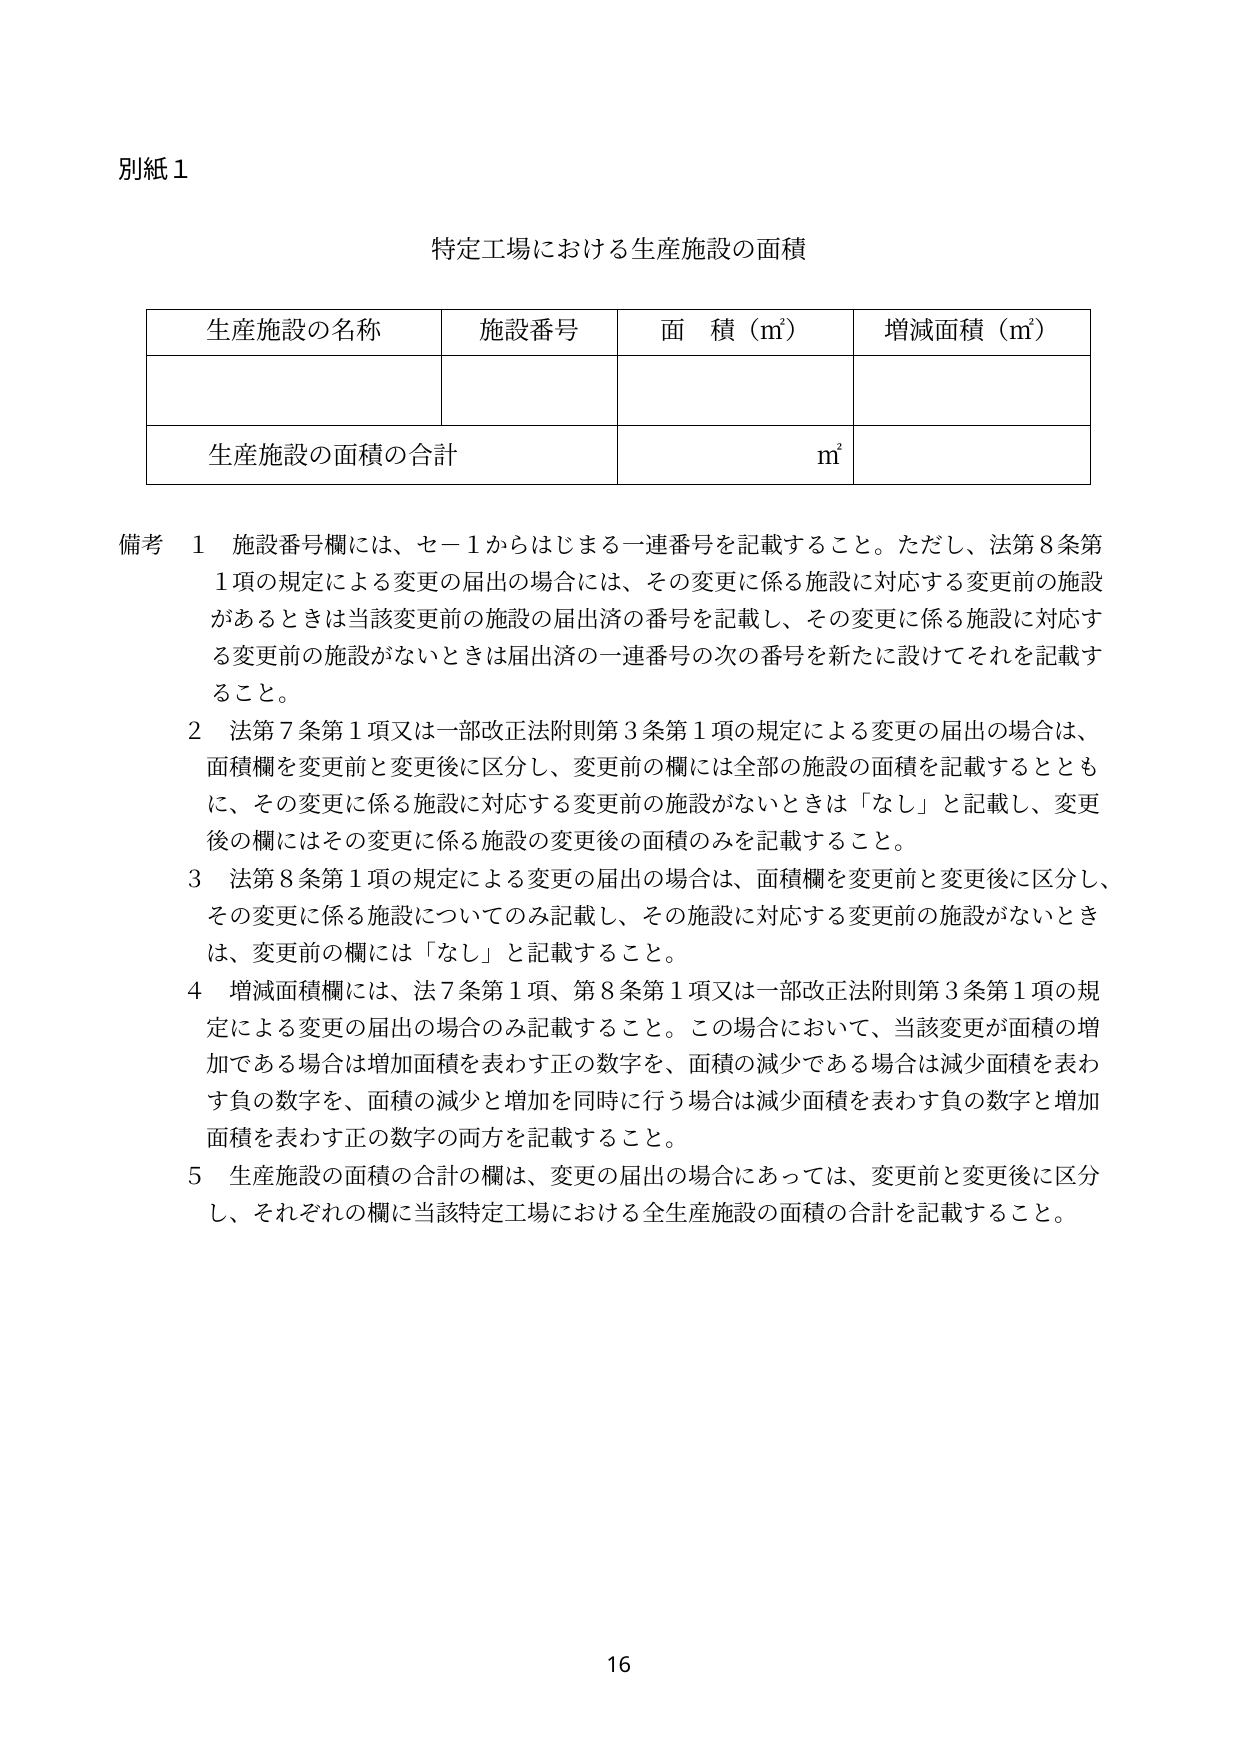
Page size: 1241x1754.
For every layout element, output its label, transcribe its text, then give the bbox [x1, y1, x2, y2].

text ４ 増減面積欄には、法７条第１項、第８条第１項又は一部改正法附則第３条第１項の規定による変更の届出の場合のみ記載すること。この場合において、当該変更が面積の増加である場合は増加面積を表わす正の数字を、面積の減少である場合は減少面積を表わす負の数字を、面積の減少と増加を同時に行う場合は減少面積を表わす負の数字と増加面積を表わす正の数字の両方を記載すること。 [184, 973, 1119, 1153]
table_cell [147, 356, 441, 425]
text 別紙１ [118, 150, 1119, 186]
table_cell [854, 426, 1090, 483]
text 特定工場における生産施設の面積 [118, 230, 1119, 266]
table_header 増減面積（㎡） [854, 310, 1090, 354]
table_cell ㎡ [618, 426, 853, 483]
table_cell [854, 356, 1090, 425]
table_cell 生産施設の面積の合計 [147, 426, 617, 483]
table_cell [618, 356, 853, 425]
text 備考 １ 施設番号欄には、セ－１からはじまる一連番号を記載すること。ただし、法第８条第１項の規定による変更の届出の場合には、その変更に係る施設に対応する変更前の施設があるときは当該変更前の施設の届出済の番号を記載し、その変更に係る施設に対応する変更前の施設がないときは届出済の一連番号の次の番号を新たに設けてそれを記載すること。 [118, 527, 1119, 707]
text ２ 法第７条第１項又は一部改正法附則第３条第１項の規定による変更の届出の場合は、面積欄を変更前と変更後に区分し、変更前の欄には全部の施設の面積を記載するとともに、その変更に係る施設に対応する変更前の施設がないときは「なし」と記載し、変更後の欄にはその変更に係る施設の変更後の面積のみを記載すること。 [184, 713, 1119, 856]
table_header 生産施設の名称 [147, 310, 441, 354]
table_header 施設番号 [442, 310, 617, 354]
text ３ 法第８条第１項の規定による変更の届出の場合は、面積欄を変更前と変更後に区分し、その変更に係る施設についてのみ記載し、その施設に対応する変更前の施設がないときは、変更前の欄には「なし」と記載すること。 [184, 861, 1119, 968]
table_cell [442, 356, 617, 425]
text ５ 生産施設の面積の合計の欄は、変更の届出の場合にあっては、変更前と変更後に区分し、それぞれの欄に当該特定工場における全生産施設の面積の合計を記載すること。 [184, 1158, 1119, 1228]
table_header 面 積（㎡） [618, 310, 853, 354]
